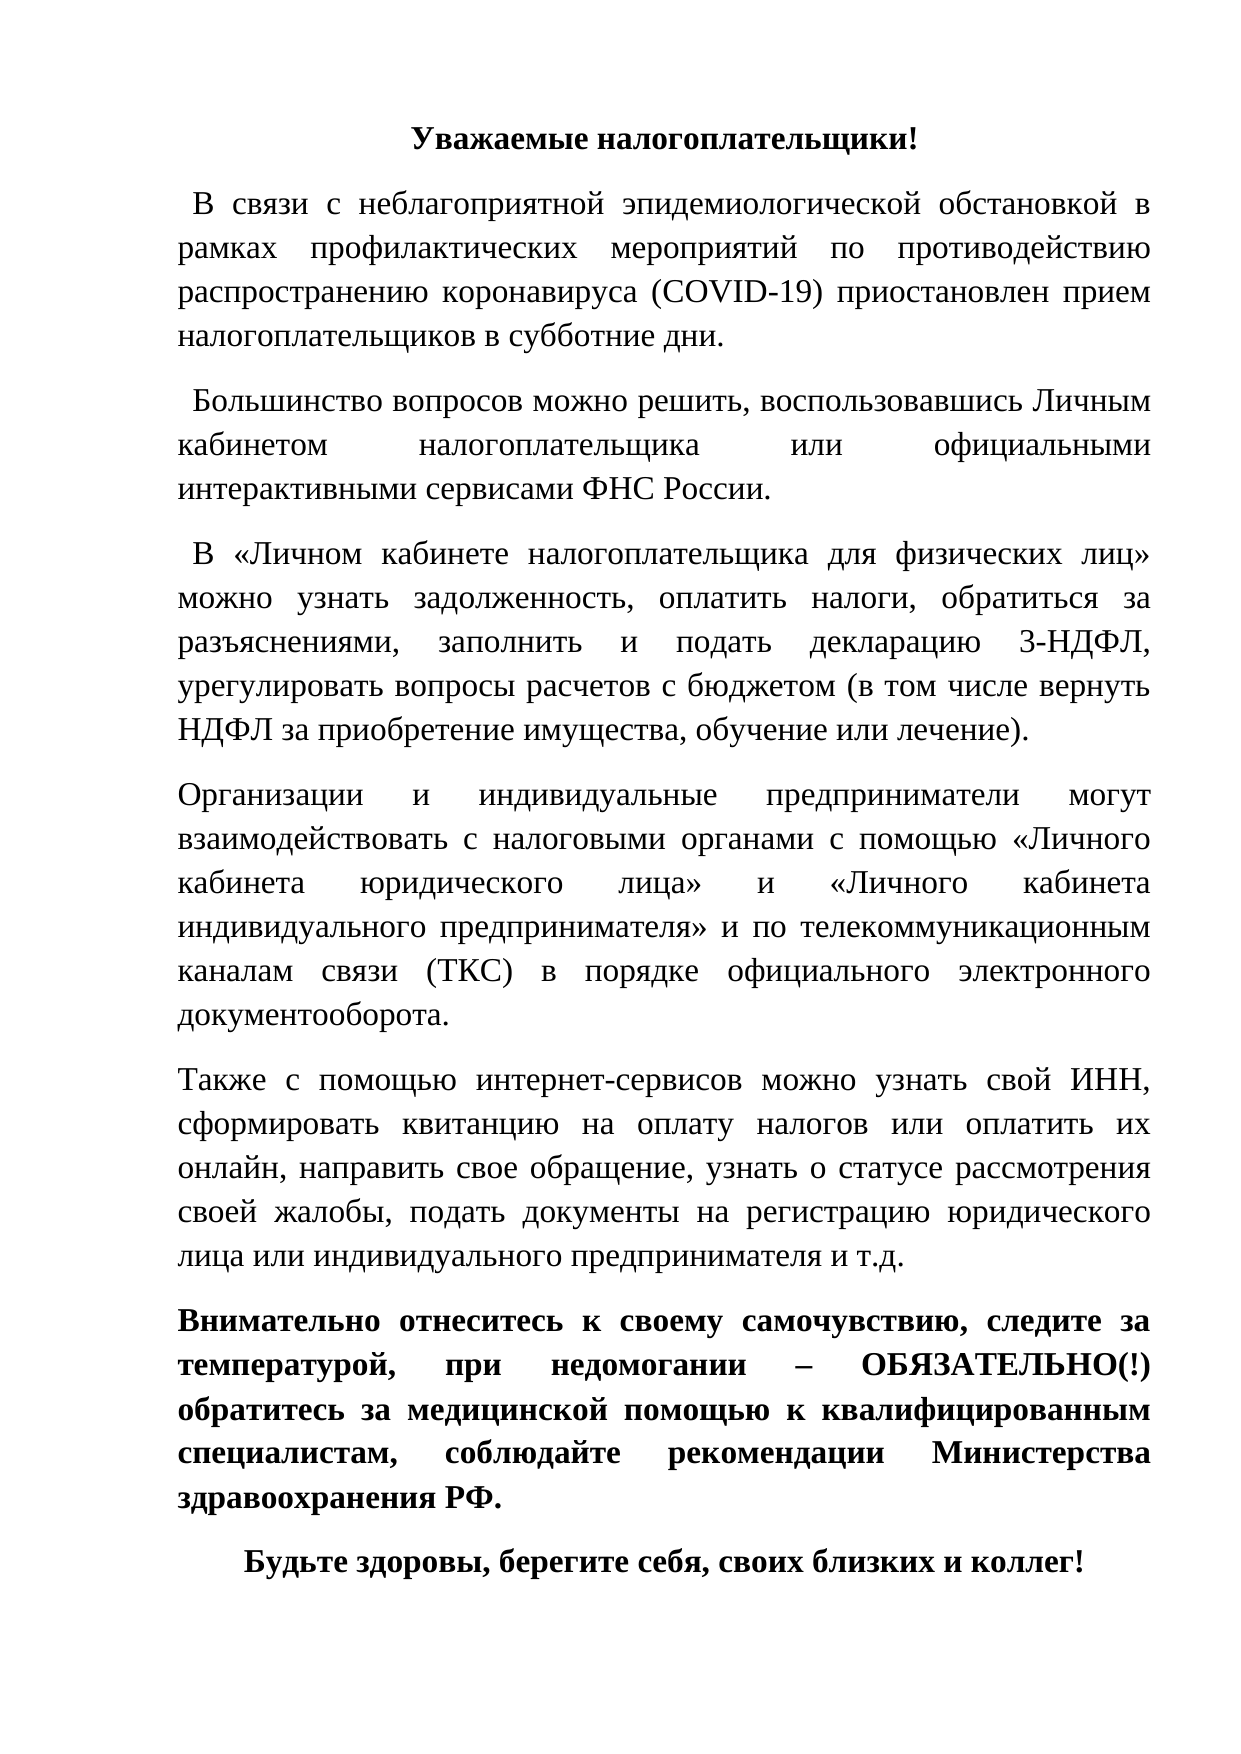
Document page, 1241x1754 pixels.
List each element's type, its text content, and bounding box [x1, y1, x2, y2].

text Организации и индивидуальные предприниматели могут взаимодействовать с налоговыми органами с помощью «Личного кабинета юридического лица» и «Личного кабинета индивидуального предпринимателя» и по телекоммуникационным каналам связи (ТКС) в порядке официального электронного документооборота. [177, 774, 1152, 1033]
text В связи с неблагоприятной эпидемиологической обстановкой в рамках профилактических мероприятий по противодействию распространению коронавируса (COVID-19) приостановлен прием налогоплательщиков в субботние дни. [177, 183, 1152, 353]
text Большинство вопросов можно решить, воспользовавшись Личным кабинетом налогоплательщика или официальными интерактивными сервисами ФНС России. [177, 380, 1152, 507]
text Уважаемые налогоплательщики! [177, 118, 1152, 156]
text Внимательно отнеситесь к своему самочувствию, следите за температурой, при недомогании – ОБЯЗАТЕЛЬНО(!) обратитесь за медицинской помощью к квалифицированным специалистам, соблюдайте рекомендации Министерства здравоохранения РФ. [177, 1301, 1152, 1515]
text Будьте здоровы, берегите себя, своих близких и коллег! [177, 1542, 1152, 1580]
text В «Личном кабинете налогоплательщика для физических лиц» можно узнать задолженность, оплатить налоги, обратиться за разъяснениями, заполнить и подать декларацию 3-НДФЛ, урегулировать вопросы расчетов с бюджетом (в том числе вернуть НДФЛ за приобретение имущества, обучение или лечение). [177, 533, 1152, 748]
text Также с помощью интернет-сервисов можно узнать свой ИНН, сформировать квитанцию на оплату налогов или оплатить их онлайн, направить свое обращение, узнать о статусе рассмотрения своей жалобы, подать документы на регистрацию юридического лица или индивидуального предпринимателя и т.д. [177, 1059, 1152, 1274]
